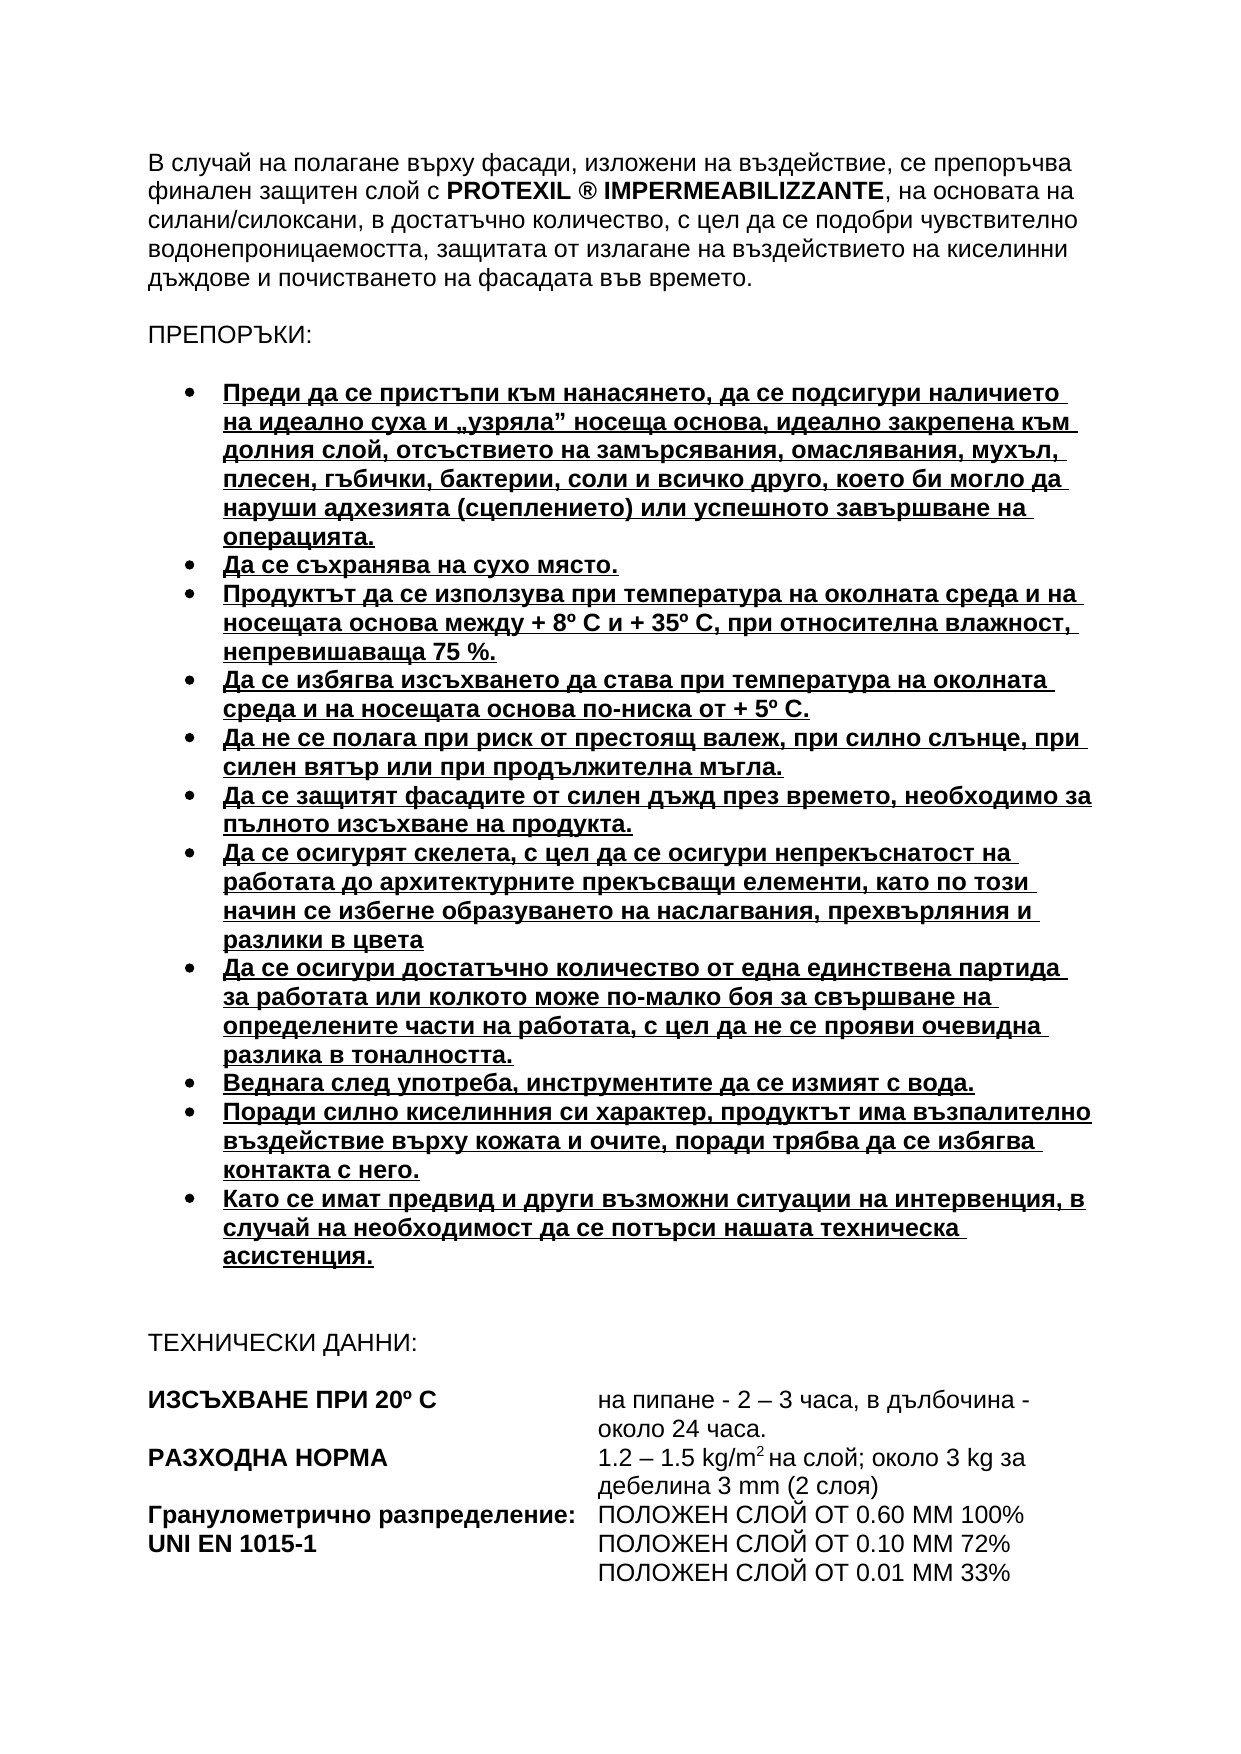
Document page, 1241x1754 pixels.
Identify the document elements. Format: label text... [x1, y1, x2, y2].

list Да се осигурят скелета, с цел да се осигури непрекъснатост на работата до архитектурните прекъсващи елементи, като по този начин се избегне образуването на наслагвания, прехвърляния и разлики в цвета [185, 838, 1093, 953]
list Поради силно киселинния си характер, продуктът има възпалително въздействие върху кожата и очите, поради трябва да се избягва контакта с него. [185, 1097, 1093, 1184]
list Да се защитят фасадите от силен дъжд през времето, необходимо за пълното изсъхване на продукта. [185, 781, 1093, 838]
text РАЗХОДНА НОРМА 1.2 – 1.5 kg/m2 на слой; около 3 kg за дебелина 3 mm (2 слоя) [148, 1442, 1093, 1500]
list Продуктът да се използува при температура на околната среда и на носещата основа между + 8º С и + 35º С, при относителна влажност, непревишаваща 75 %. [185, 579, 1093, 665]
list Веднага след употреба, инструментите да се измият с вода. [185, 1068, 1093, 1097]
text UNI EN 1015-1 ПОЛОЖЕН СЛОЙ ОТ 0.10 MM 72% [148, 1529, 1093, 1557]
text ТЕХНИЧЕСКИ ДАННИ: [148, 1327, 1093, 1356]
list Да се осигури достатъчно количество от една единствена партида за работата или колкото може по-малко боя за свършване на определените части на работата, с цел да не се прояви очевидна разлика в тоналността. [185, 953, 1093, 1068]
list Да се съхранява на сухо място. [185, 550, 1093, 579]
text ПОЛОЖЕН СЛОЙ ОТ 0.01 MM 33% [148, 1557, 1093, 1586]
text В случай на полагане върху фасади, изложени на въздействие, се препоръчва финален защитен слой с PROTEXIL ® IMPERMEABILIZZANTE, на основата на силани/силоксани, в достатъчно количество, с цел да се подобри чувствително водонепроницаемостта, защитата от излагане на въздействието на киселинни дъждове и почистването на фасадата във времето. [148, 148, 1093, 291]
text ПРЕПОРЪКИ: [148, 320, 1093, 349]
list Като се имат предвид и други възможни ситуации на интервенция, в случай на необходимост да се потърси нашата техническа асистенция. [185, 1184, 1093, 1270]
list Да не се полага при риск от престоящ валеж, при силно слънце, при силен вятър или при продължителна мъгла. [185, 723, 1093, 781]
text ИЗСЪХВАНЕ ПРИ 20º С на пипане - 2 – 3 часа, в дълбочина - около 24 часа. [148, 1385, 1093, 1442]
text Гранулометрично разпределение: ПОЛОЖЕН СЛОЙ ОТ 0.60 MM 100% [148, 1500, 1093, 1529]
list Преди да се пристъпи към нанасянето, да се подсигури наличието на идеално суха и „узряла” носеща основа, идеално закрепена към долния слой, отсъствието на замърсявания, омаслявания, мухъл, плесен, гъбички, бактерии, соли и всичко друго, което би могло да наруши адхезията (сцеплението) или успешното завършване на операцията. [185, 378, 1093, 550]
list Да се избягва изсъхването да става при температура на околната среда и на носещата основа по-ниска от + 5º С. [185, 665, 1093, 723]
